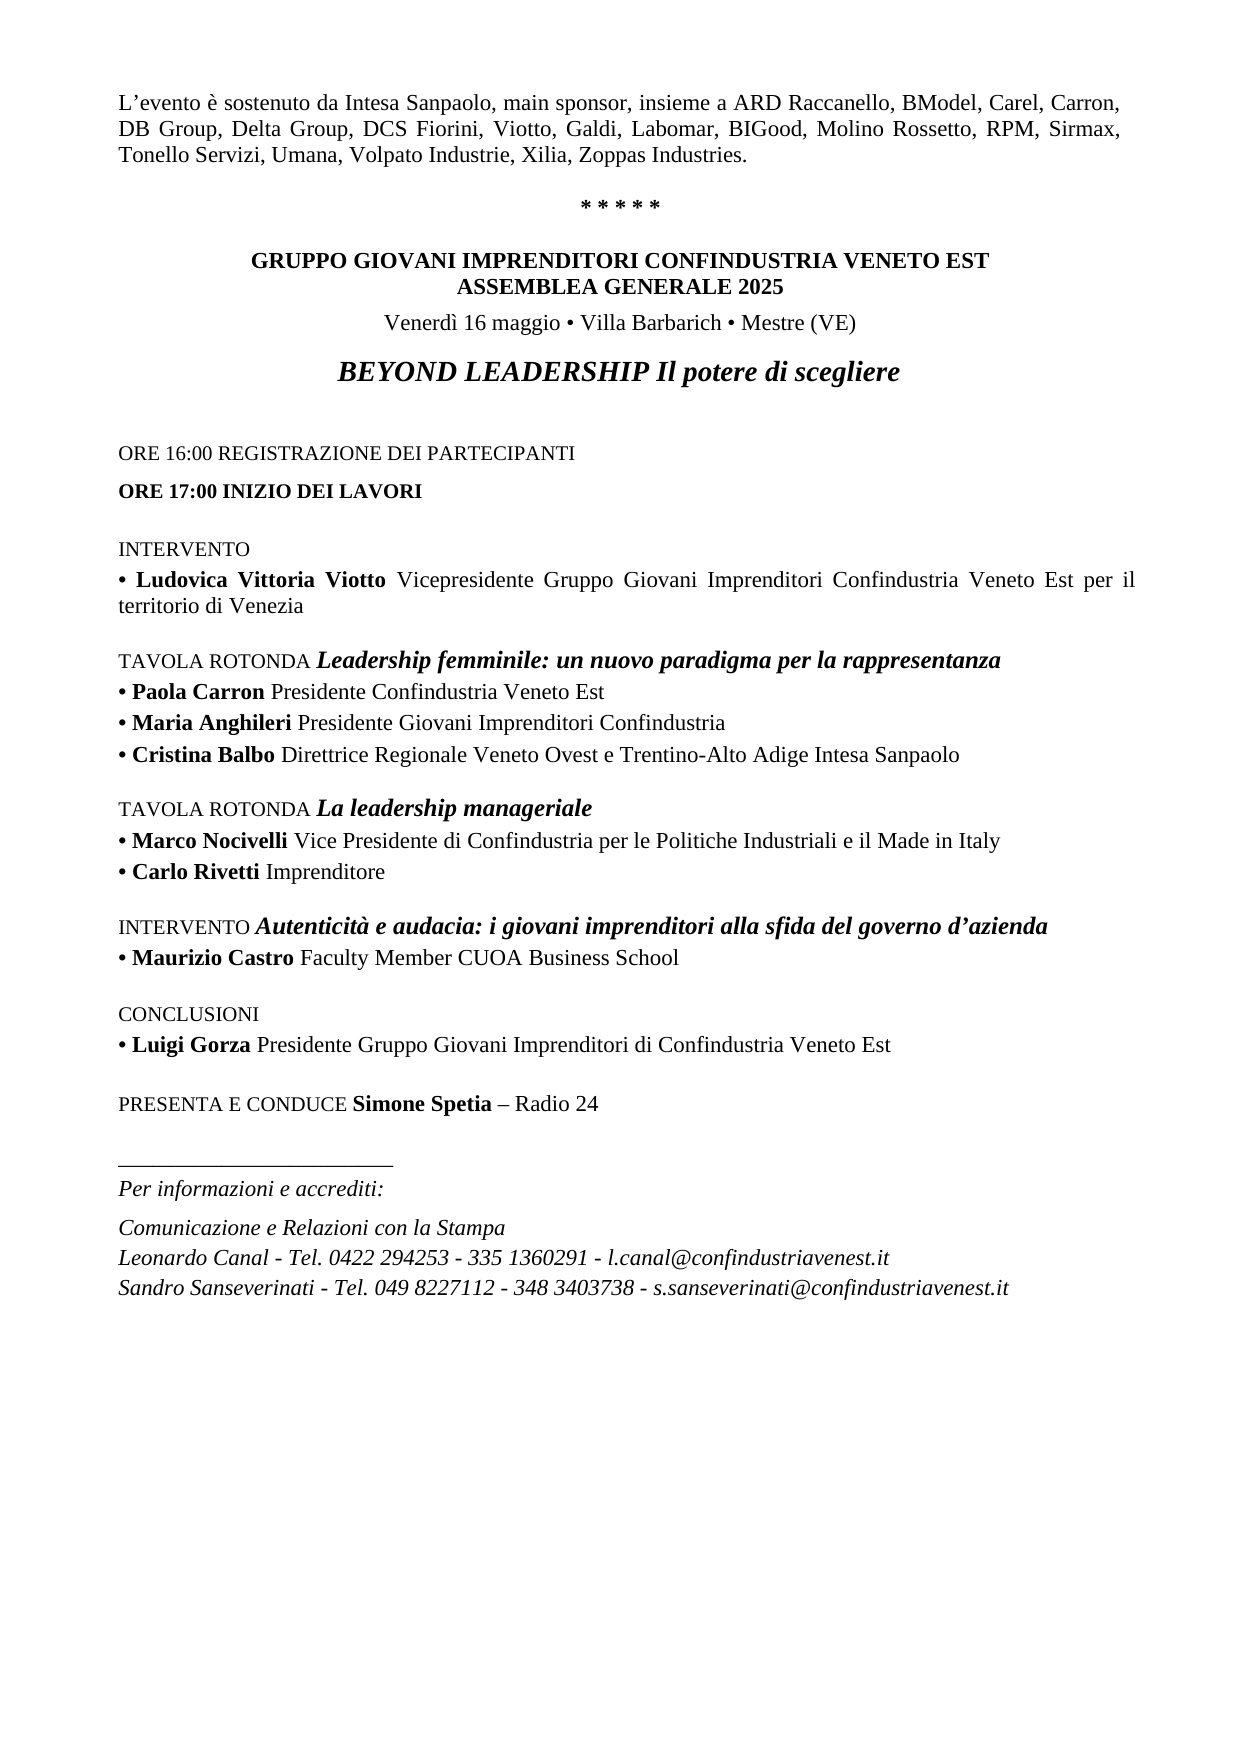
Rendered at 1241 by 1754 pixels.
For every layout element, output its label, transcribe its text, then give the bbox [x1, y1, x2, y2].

text • Marco Nocivelli Vice Presidente di Confindustria per le Politiche Industriali e il Made in Italy [118, 827, 1122, 853]
text L’evento è sostenuto da Intesa Sanpaolo, main sponsor, insieme a ARD Raccanello, BModel, Carel, Carron, DB Group, Delta Group, DCS Fiorini, Viotto, Galdi, Labomar, BIGood, Molino Rossetto, RPM, Sirmax, Tonello Servizi, Umana, Volpato Industrie, Xilia, Zoppas Industries. [118, 89, 1122, 168]
text • Carlo Rivetti Imprenditore [118, 858, 1122, 884]
text Leonardo Canal - Tel. 0422 294253 - 335 1360291 - l.canal@confindustriavenest.it [118, 1244, 1122, 1270]
text • Luigi Gorza Presidente Gruppo Giovani Imprenditori di Confindustria Veneto Est [118, 1031, 1122, 1057]
text PRESENTA E CONDUCE Simone Spetia – Radio 24 [118, 1091, 1122, 1117]
text • Maria Anghileri Presidente Giovani Imprenditori Confindustria [118, 709, 1122, 736]
text ASSEMBLEA GENERALE 2025 [118, 273, 1122, 299]
text • Ludovica Vittoria Viotto Vicepresidente Gruppo Giovani Imprenditori Confindustria Veneto Est per il territorio di Venezia [118, 566, 1137, 618]
text Comunicazione e Relazioni con la Stampa [118, 1214, 1122, 1240]
text Sandro Sanseverinati - Tel. 049 8227112 - 348 3403738 - s.sanseverinati@confindustriavenest.it [118, 1274, 1122, 1300]
text ORE 16:00 REGISTRAZIONE DEI PARTECIPANTI [118, 441, 1122, 465]
text INTERVENTO [118, 537, 1122, 561]
text • Maurizio Castro Faculty Member CUOA Business School [118, 944, 1122, 971]
text TAVOLA ROTONDA La leadership manageriale [118, 793, 1122, 822]
text • Paola Carron Presidente Confindustria Veneto Est [118, 678, 1122, 705]
text ORE 17:00 INIZIO DEI LAVORI [118, 479, 1122, 503]
text GRUPPO GIOVANI IMPRENDITORI CONFINDUSTRIA VENETO EST [118, 247, 1122, 273]
text • Cristina Balbo Direttrice Regionale Veneto Ovest e Trentino-Alto Adige Intesa Sanpaolo [118, 741, 1122, 767]
text TAVOLA ROTONDA Leadership femminile: un nuovo paradigma per la rappresentanza [118, 645, 1122, 673]
text * * * * * [118, 194, 1122, 220]
text INTERVENTO Autenticità e audacia: i giovani imprenditori alla sfida del governo d’azienda [118, 911, 1122, 939]
text CONCLUSIONI [118, 1002, 1122, 1026]
text Per informazioni e accrediti: [118, 1175, 1122, 1201]
text BEYOND LEADERSHIP Il potere di scegliere [118, 354, 1122, 388]
text ________________________ [118, 1143, 1122, 1169]
text Venerdì 16 maggio • Villa Barbarich • Mestre (VE) [118, 309, 1122, 335]
